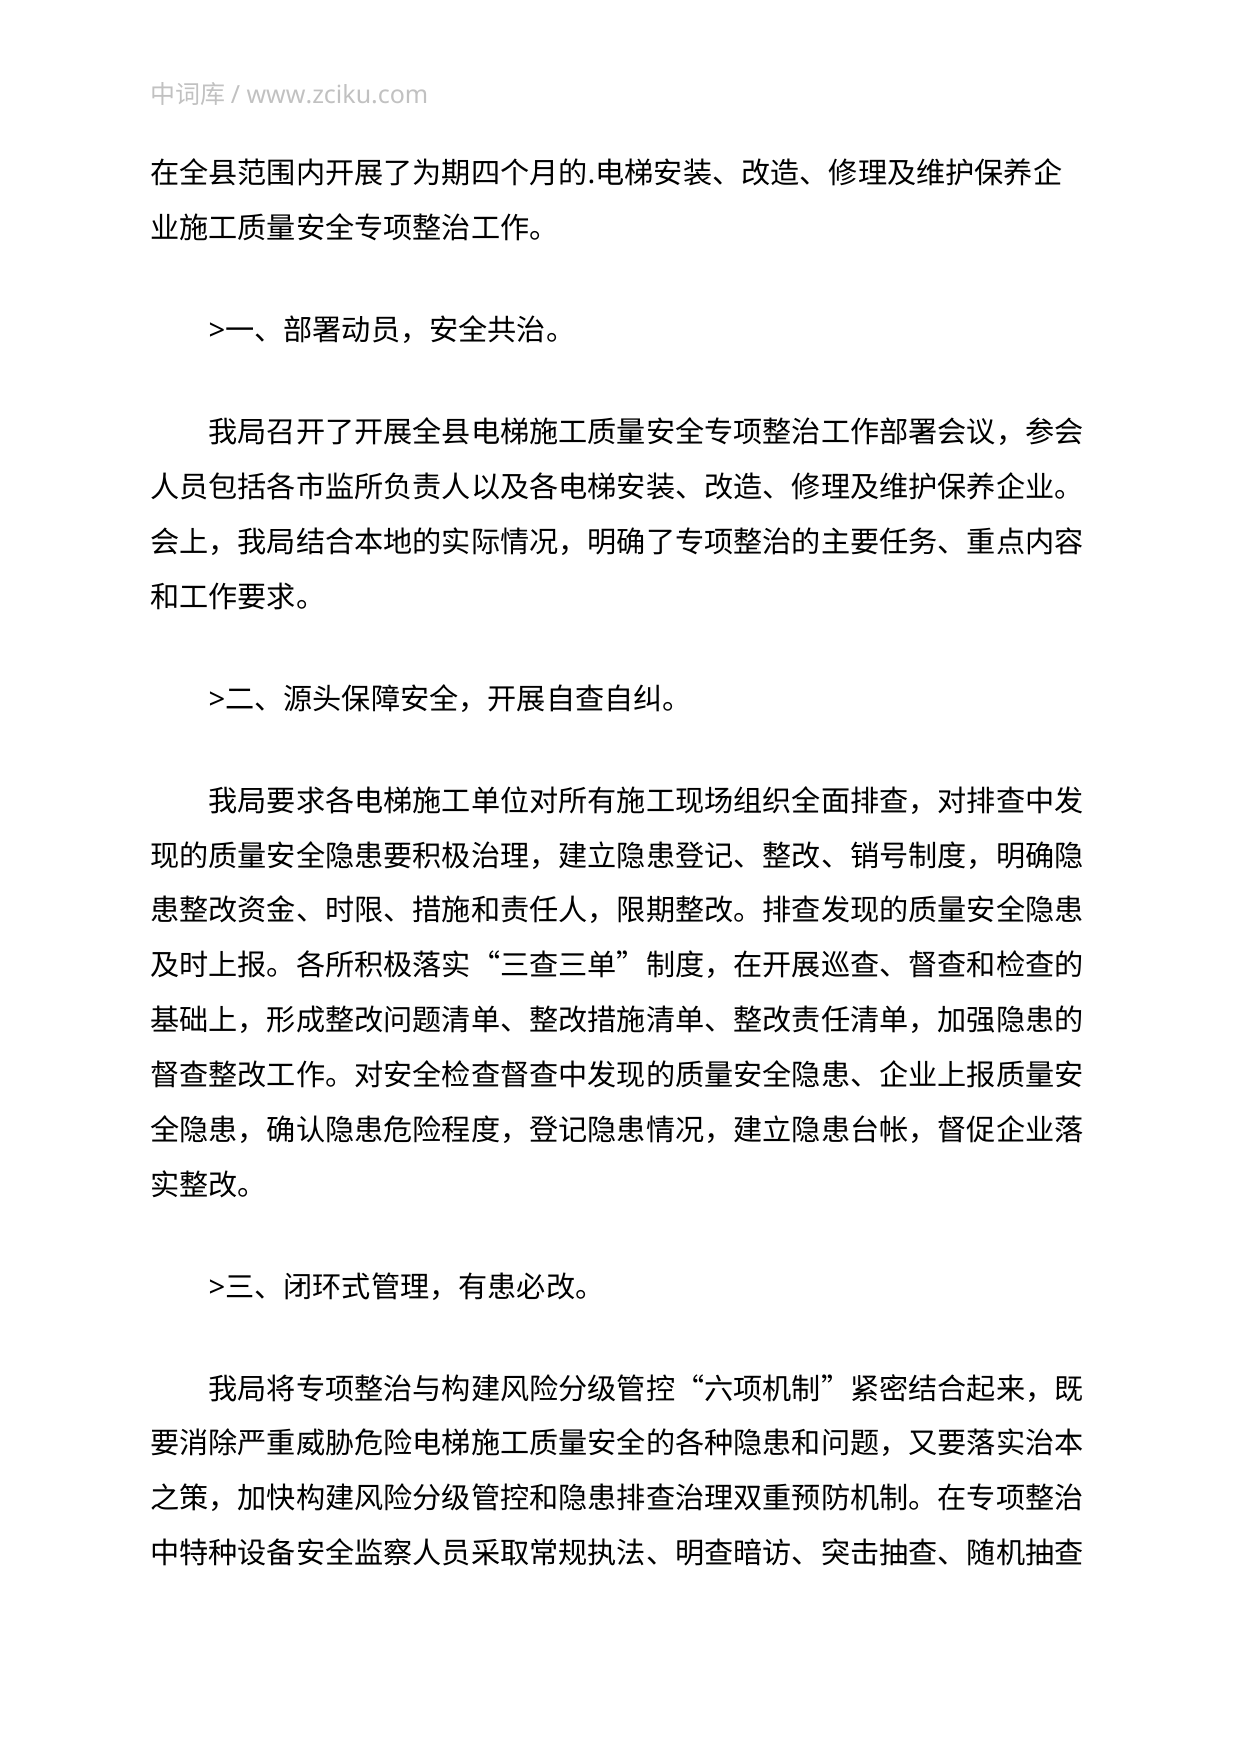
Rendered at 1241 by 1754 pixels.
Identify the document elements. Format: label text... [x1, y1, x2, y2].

text >三、闭环式管理，有患必改。 [150, 1263, 1090, 1306]
text >二、源头保障安全，开展自查自纠。 [150, 675, 1090, 718]
text 我局要求各电梯施工单位对所有施工现场组织全面排查，对排查中发现的质量安全隐患要积极治理，建立隐患登记、整改、销号制度，明确隐患整改资金、时限、措施和责任人，限期整改。排查发现的质量安全隐患及时上报。各所积极落实“三查三单”制度，在开展巡查、督查和检查的基础上，形成整改问题清单、整改措施清单、整改责任清单，加强隐患的督查整改工作。对安全检查督查中发现的质量安全隐患、企业上报质量安全隐患，确认隐患危险程度，登记隐患情况，建立隐患台帐，督促企业落实整改。 [150, 777, 1090, 1204]
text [150, 1365, 1090, 1572]
text >一、部署动员，安全共治。 [150, 307, 1090, 349]
text 我局召开了开展全县电梯施工质量安全专项整治工作部署会议，参会人员包括各市监所负责人以及各电梯安装、改造、修理及维护保养企业。会上，我局结合本地的实际情况，明确了专项整治的主要任务、重点内容和工作要求。 [150, 409, 1090, 616]
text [150, 150, 1090, 247]
